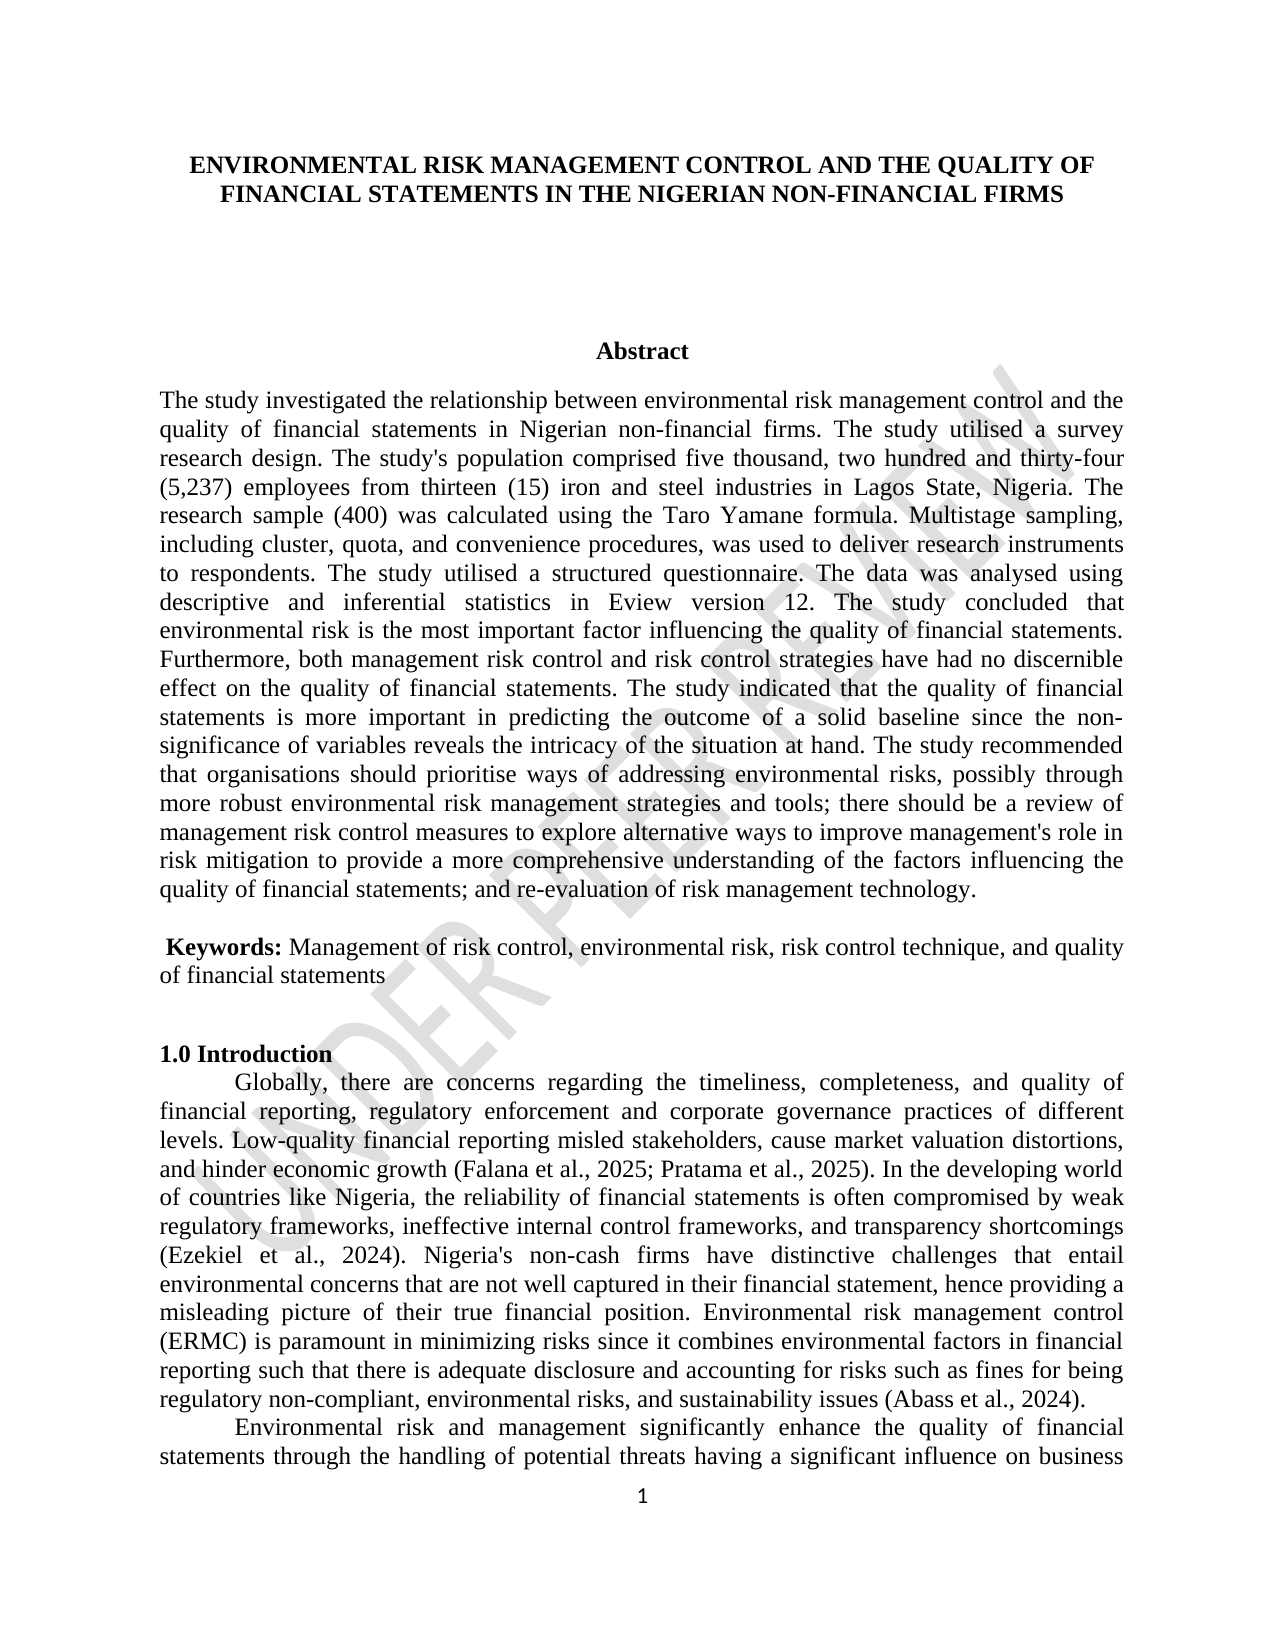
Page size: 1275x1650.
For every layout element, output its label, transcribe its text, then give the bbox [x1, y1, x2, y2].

text 1.0 Introduction [159, 1010, 1125, 1067]
text Globally, there are concerns regarding the timeliness, completeness, and quality of financial reporting, regulatory enforcement and corporate governance practices of different levels. Low-quality financial reporting misled stakeholders, cause market valuation distortions, and hinder economic growth (Falana et al., 2025; Pratama et al., 2025). In the developing world of countries like Nigeria, the reliability of financial statements is often compromised by weak regulatory frameworks, ineffective internal control frameworks, and transparency shortcomings (Ezekiel et al., 2024). Nigeria's non-cash firms have distinctive challenges that entail environmental concerns that are not well captured in their financial statement, hence providing a misleading picture of their true financial position. Environmental risk management control (ERMC) is paramount in minimizing risks since it combines environmental factors in financial reporting such that there is adequate disclosure and accounting for risks such as fines for being regulatory non-compliant, environmental risks, and sustainability issues (Abass et al., 2024). [159, 1067, 1125, 1412]
text The study investigated the relationship between environmental risk management control and the quality of financial statements in Nigerian non-financial firms. The study utilised a survey research design. The study's population comprised five thousand, two hundred and thirty-four (5,237) employees from thirteen (15) iron and steel industries in Lagos State, Nigeria. The research sample (400) was calculated using the Taro Yamane formula. Multistage sampling, including cluster, quota, and convenience procedures, was used to deliver research instruments to respondents. The study utilised a structured questionnaire. The data was analysed using descriptive and inferential statistics in Eview version 12. The study concluded that environmental risk is the most important factor influencing the quality of financial statements. Furthermore, both management risk control and risk control strategies have had no discernible effect on the quality of financial statements. The study indicated that the quality of financial statements is more important in predicting the outcome of a solid baseline since the non-significance of variables reveals the intricacy of the situation at hand. The study recommended that organisations should prioritise ways of addressing environmental risks, possibly through more robust environmental risk management strategies and tools; there should be a review of management risk control measures to explore alternative ways to improve management's role in risk mitigation to provide a more comprehensive understanding of the factors influencing the quality of financial statements; and re-evaluation of risk management technology. [159, 385, 1125, 903]
text Keywords: Management of risk control, environmental risk, risk control technique, and quality of financial statements [159, 932, 1125, 989]
text Abstract [159, 336, 1125, 364]
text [159, 1412, 1125, 1470]
text ENVIRONMENTAL RISK MANAGEMENT CONTROL AND THE QUALITY OF FINANCIAL STATEMENTS IN THE NIGERIAN NON-FINANCIAL FIRMS [159, 150, 1125, 207]
